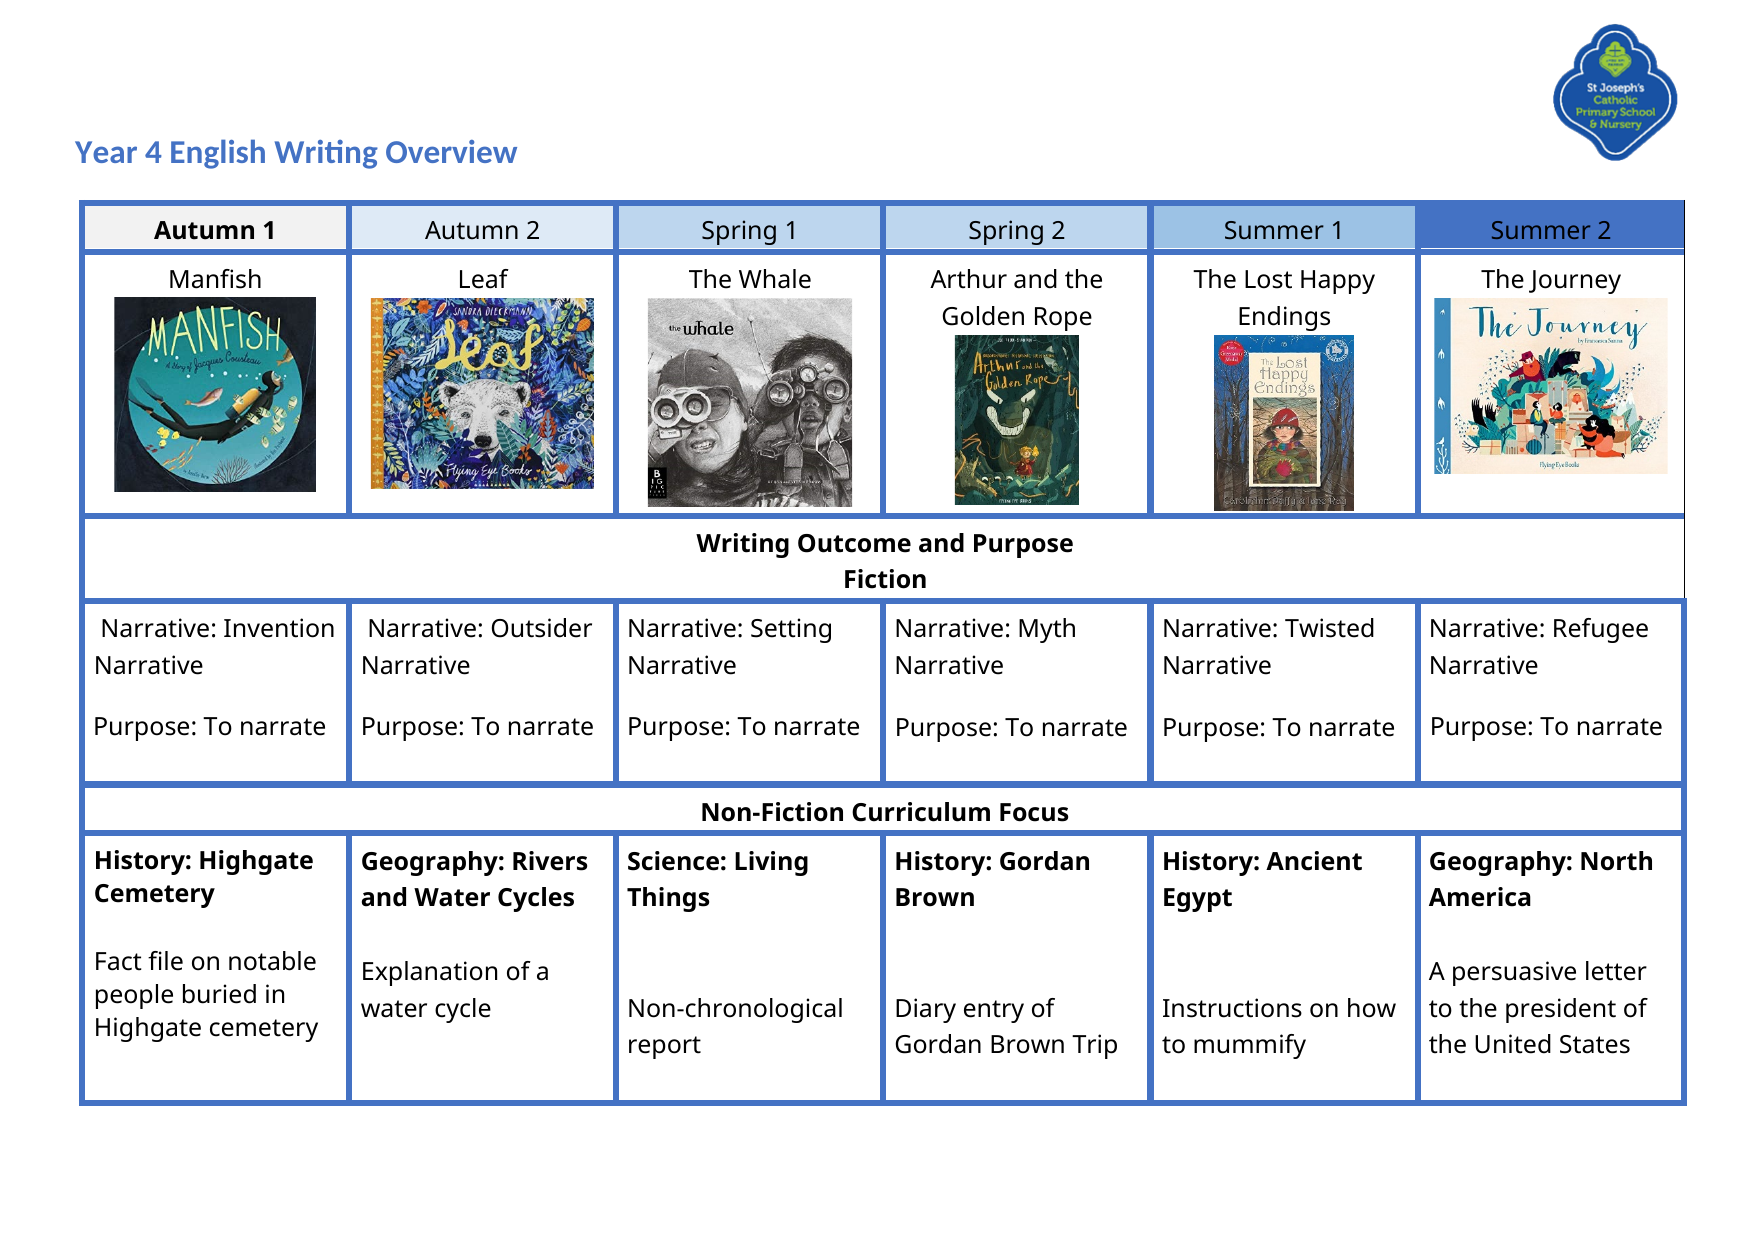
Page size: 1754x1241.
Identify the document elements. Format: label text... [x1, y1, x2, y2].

table_cell Writing Outcome and Purpose Fiction [85, 519, 1684, 598]
picture [954, 335, 1079, 505]
table_cell Narrative: Setting Narrative Purpose: To narrate [619, 604, 880, 781]
picture [1214, 335, 1354, 511]
table_cell The Journey [1421, 255, 1684, 512]
table_cell Arthur and the Golden Rope [886, 255, 1147, 512]
text Year 4 English Writing Overview [75, 22, 1679, 172]
table_cell Narrative: Refugee Narrative Purpose: To narrate [1421, 604, 1681, 781]
picture [647, 298, 853, 507]
picture [370, 298, 594, 489]
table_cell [1154, 836, 1415, 1100]
table_cell The Lost Happy Endings [1154, 255, 1415, 512]
picture [1434, 298, 1668, 474]
table_cell Non-Fiction Curriculum Focus [85, 788, 1681, 830]
table_cell Manfish [85, 255, 346, 512]
picture [1552, 22, 1680, 164]
picture [114, 297, 316, 492]
table_header Autumn 1 [85, 206, 346, 248]
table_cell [619, 836, 880, 1100]
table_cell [886, 836, 1147, 1100]
table_cell Narrative: Twisted Narrative Purpose: To narrate [1154, 604, 1415, 781]
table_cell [85, 836, 346, 1100]
table_cell The Whale [619, 255, 880, 512]
table_cell Narrative: Myth Narrative Purpose: To narrate [886, 604, 1147, 781]
table_cell Narrative: Invention Narrative Purpose: To narrate [85, 604, 346, 781]
table_header Summer 2 [1421, 206, 1684, 248]
table_header Summer 1 [1154, 206, 1415, 248]
table_cell Leaf [352, 255, 613, 512]
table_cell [352, 836, 613, 1100]
table_header Spring 2 [886, 206, 1147, 248]
table_header Spring 1 [619, 206, 880, 248]
table_header Autumn 2 [352, 206, 613, 248]
table_cell Narrative: Outsider Narrative Purpose: To narrate [352, 604, 613, 781]
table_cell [1421, 836, 1681, 1100]
